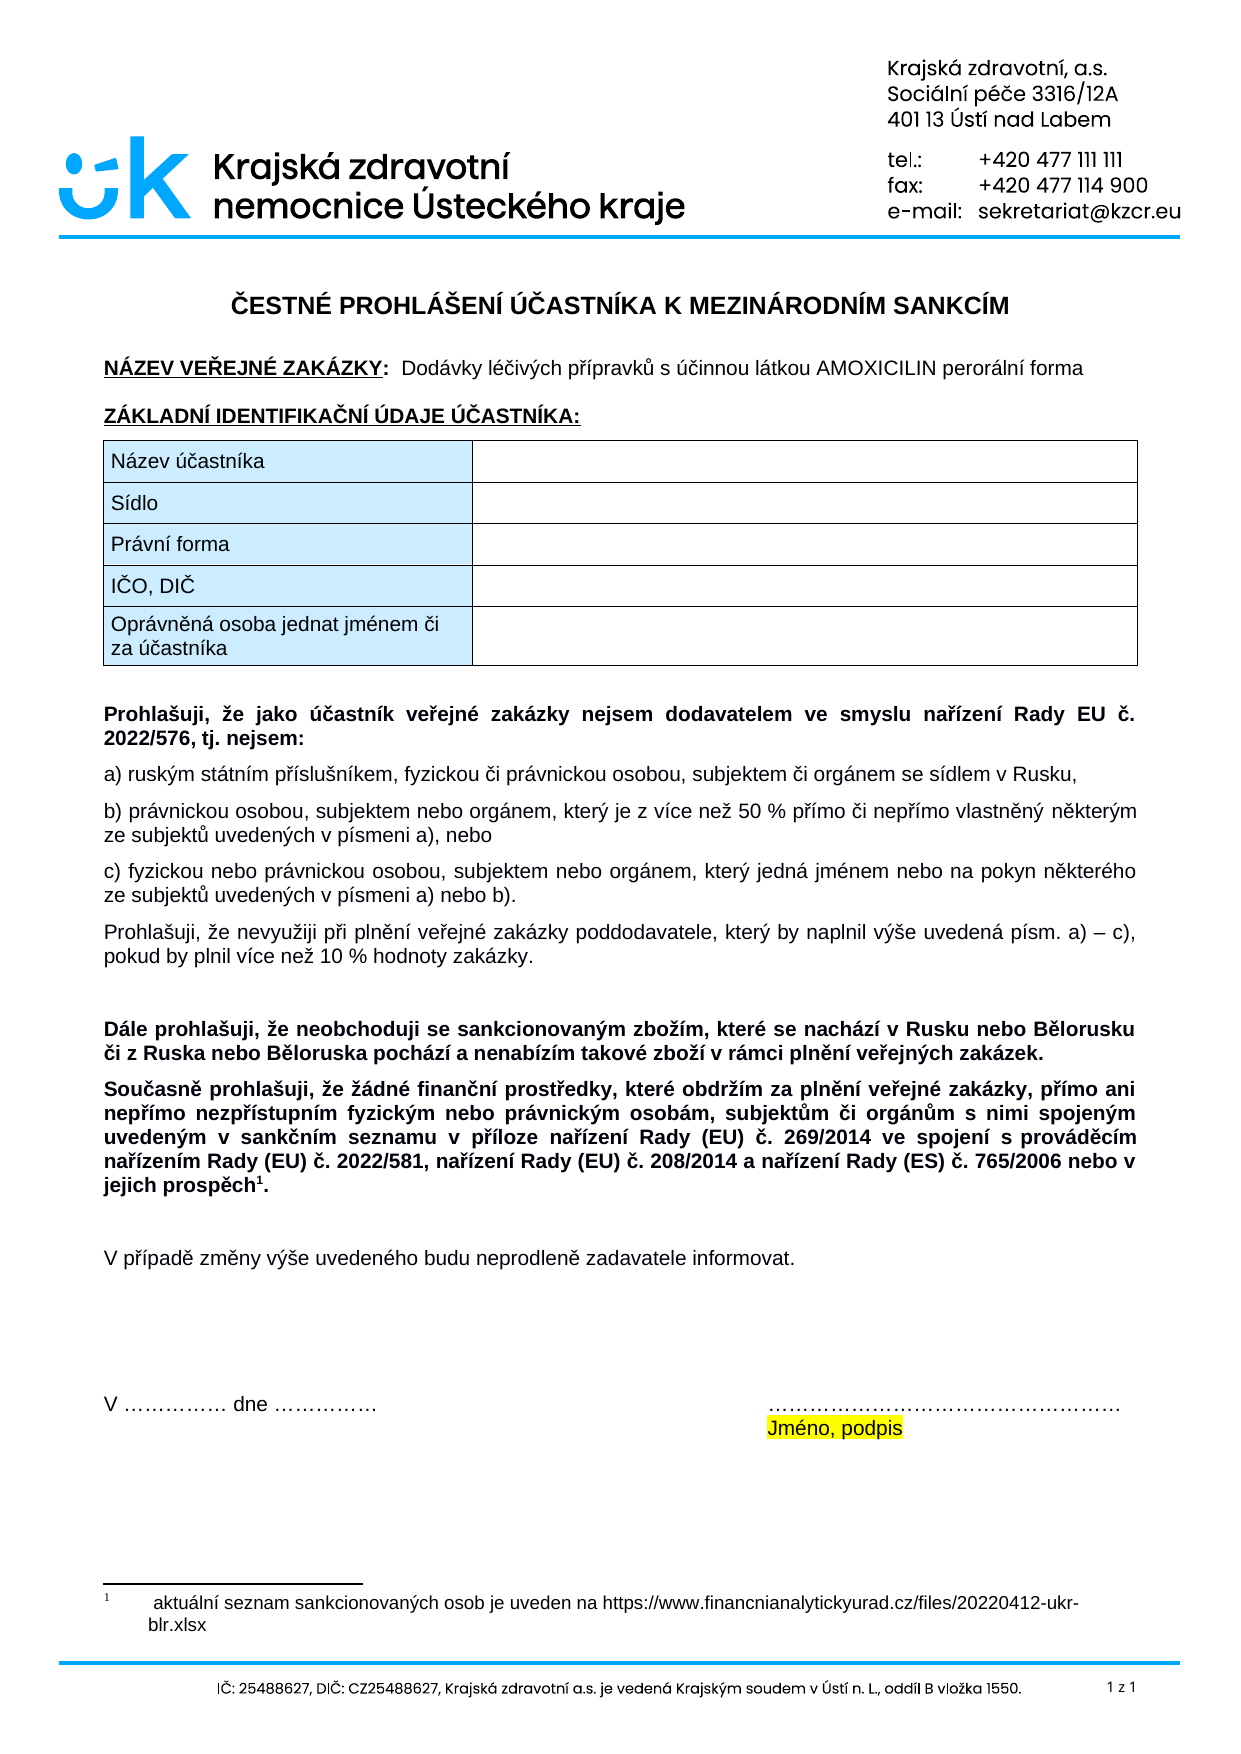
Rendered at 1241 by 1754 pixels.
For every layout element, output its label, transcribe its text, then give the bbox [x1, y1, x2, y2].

text a) ruským státním příslušníkem, fyzickou či právnickou osobou, subjektem či orgánem se sídlem v Rusku, [103, 762, 1137, 786]
table_header Název účastníka [104, 441, 472, 482]
text b) právnickou osobou, subjektem nebo orgánem, který je z více než 50 % přímo či nepřímo vlastněný některým ze subjektů uvedených v písmeni a), nebo [103, 799, 1137, 847]
table_header [473, 441, 1137, 482]
table_cell [473, 483, 1137, 523]
text V případě změny výše uvedeného budu neprodleně zadavatele informovat. [103, 1246, 1137, 1269]
table_cell Sídlo [104, 483, 472, 523]
table_cell IČO, DIČ [104, 566, 472, 606]
text základní identifikační údaje ÚČASTNÍKA: [103, 404, 1137, 428]
text čestné prohlášení ÚČASTNÍKA K MEZINÁRODNÍM SANKCÍM [103, 291, 1137, 319]
table_cell Oprávněná osoba jednat jménem či za účastníka [104, 607, 472, 665]
table_cell [473, 566, 1137, 606]
table_cell Právní forma [104, 524, 472, 564]
text NÁZEV veřejnÉ zakázkY: Dodávky léčivých přípravků s účinnou látkou AMOXICILIN perorální forma [103, 356, 1137, 380]
text Prohlašuji, že nevyužiji při plnění veřejné zakázky poddodavatele, který by naplnil výše uvedená písm. a) – c), pokud by plnil více než 10 % hodnoty zakázky. [103, 919, 1137, 967]
table_cell [473, 524, 1137, 564]
text Prohlašuji, že jako účastník veřejné zakázky nejsem dodavatelem ve smyslu nařízení Rady EU č. 2022/576, tj. nejsem: [103, 702, 1137, 750]
text c) fyzickou nebo právnickou osobou, subjektem nebo orgánem, který jedná jménem nebo na pokyn některého ze subjektů uvedených v písmeni a) nebo b). [103, 859, 1137, 907]
text V …………… dne …………… …………………………………………… Jméno, podpis [103, 1391, 1137, 1439]
text Současně prohlašuji, že žádné finanční prostředky, které obdržím za plnění veřejné zakázky, přímo ani nepřímo nezpřístupním fyzickým nebo právnickým osobám, subjektům či orgánům s nimi spojeným uvedeným v sankčním seznamu v příloze nařízení Rady (EU) č. 269/2014 ve spojení s prováděcím nařízením Rady (EU) č. 2022/581, nařízení Rady (EU) č. 208/2014 a nařízení Rady (ES) č. 765/2006 nebo v jejich prospěch. [103, 1077, 1137, 1197]
table_cell [473, 607, 1137, 665]
text Dále prohlašuji, že neobchoduji se sankcionovaným zbožím, které se nachází v Rusku nebo Bělorusku či z Ruska nebo Běloruska pochází a nenabízím takové zboží v rámci plnění veřejných zakázek. [103, 1016, 1137, 1064]
